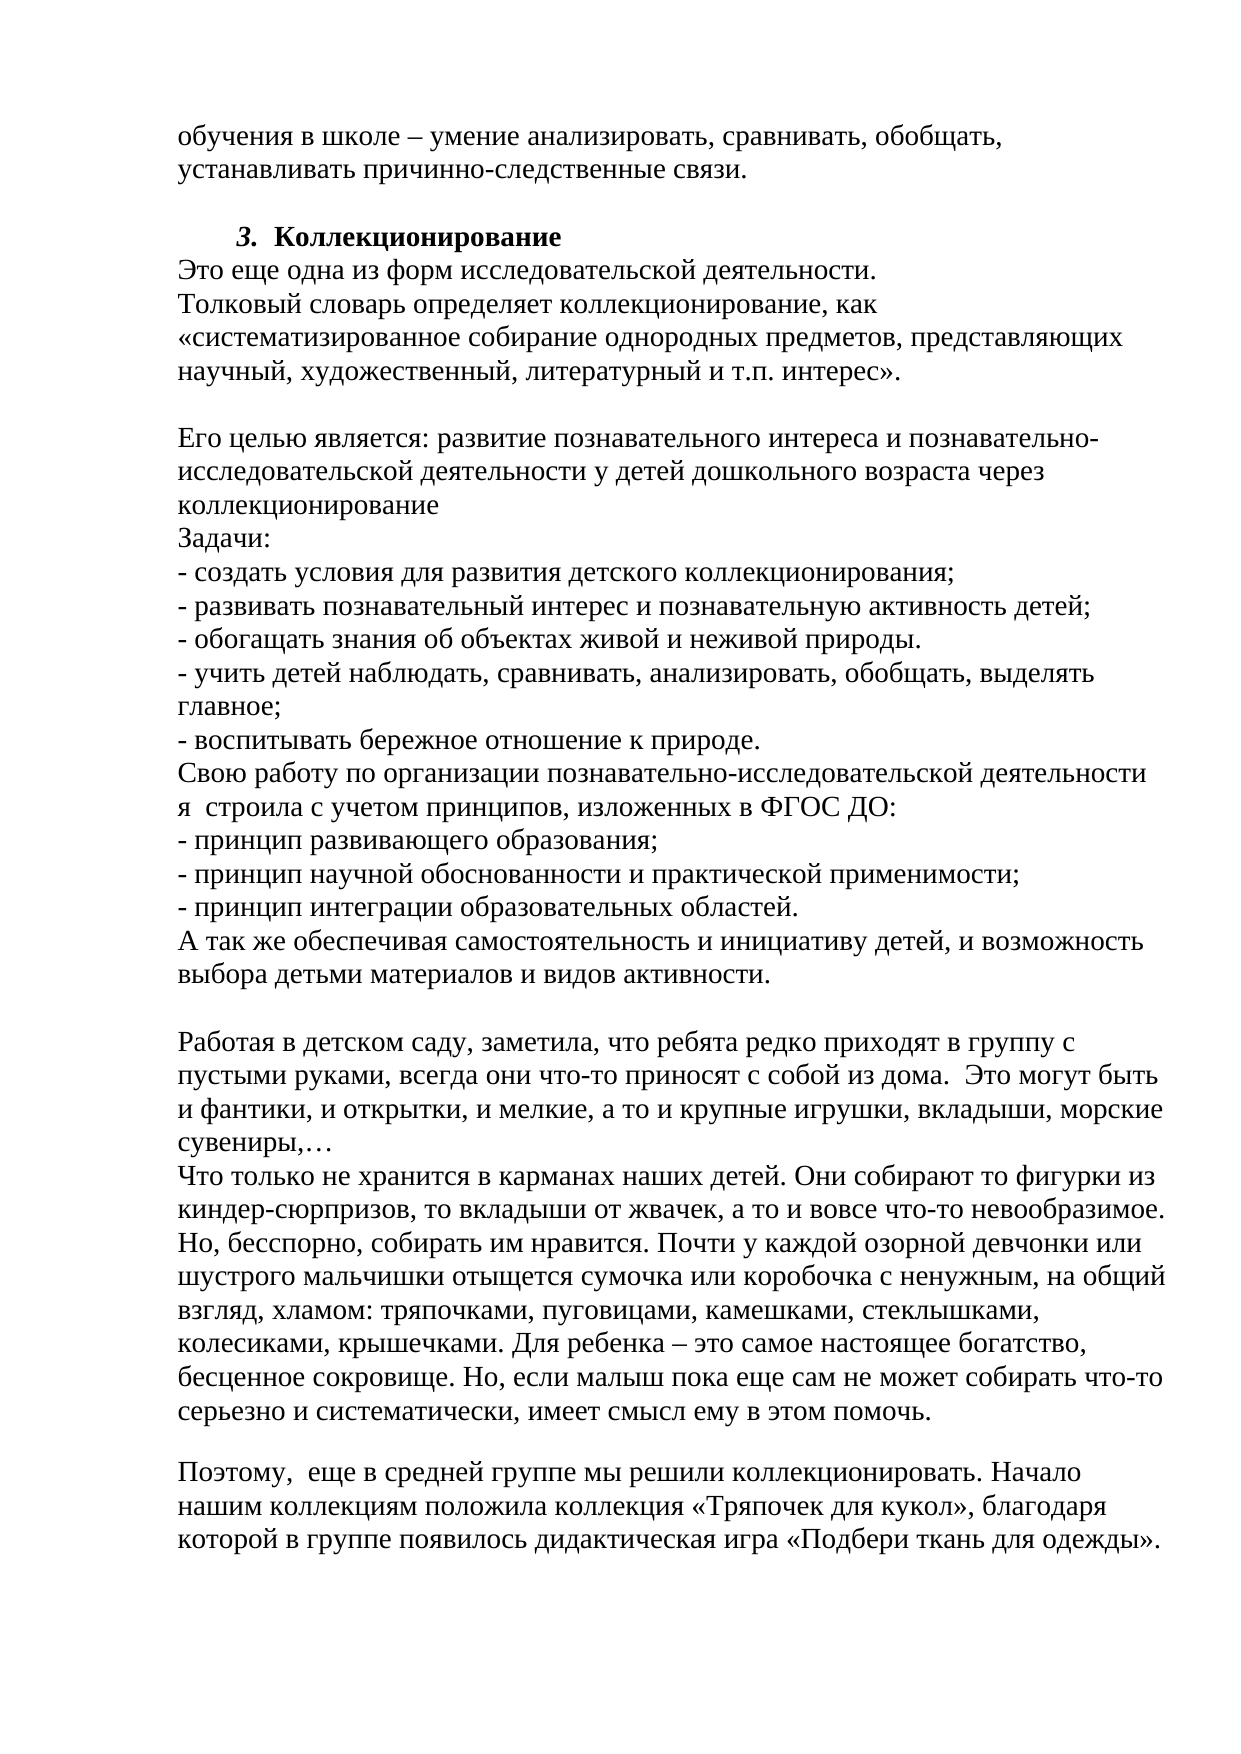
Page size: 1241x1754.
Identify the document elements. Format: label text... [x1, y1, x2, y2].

text - принцип развивающего образования; [177, 822, 1167, 856]
text - принцип интеграции образовательных областей. [177, 889, 1167, 923]
text - принцип научной обоснованности и практической применимости; [177, 856, 1167, 889]
text Задачи: [177, 521, 1167, 554]
text Работая в детском саду, заметила, что ребята редко приходят в группу с пустыми руками, всегда они что-то приносят с собой из дома. Это могут быть и фантики, и открытки, и мелкие, а то и крупные игрушки, вкладыши, морские сувениры,… [177, 1024, 1167, 1158]
text Это еще одна из форм исследовательской деятельности. [177, 252, 1167, 286]
text Его целью является: развитие познавательного интереса и познавательно-исследовательской деятельности у детей дошкольного возраста через коллекционирование [177, 420, 1167, 521]
text Толковый словарь определяет коллекционирование, как «систематизированное собирание однородных предметов, представляющих научный, художественный, литературный и т.п. интерес». [177, 286, 1167, 386]
text Поэтому, еще в средней группе мы решили коллекционировать. Начало нашим коллекциям положила коллекция «Тряпочек для кукол», благодаря которой в группе появилось дидактическая игра «Подбери ткань для одежды». [177, 1454, 1167, 1555]
text - обогащать знания об объектах живой и неживой природы. [177, 621, 1167, 655]
text Что только не хранится в карманах наших детей. Они собирают то фигурки из киндер-сюрпризов, то вкладыши от жвачек, а то и вовсе что-то невообразимое. Но, бесспорно, собирать им нравится. Почти у каждой озорной девчонки или шустрого мальчишки отыщется сумочка или коробочка с ненужным, на общий взгляд, хламом: тряпочками, пуговицами, камешками, стеклышками, колесиками, крышечками. Для ребенка – это самое настоящее богатство, бесценное сокровище. Но, если малыш пока еще сам не может собирать что-то серьезно и систематически, имеет смысл ему в этом помочь. [177, 1158, 1167, 1426]
text - воспитывать бережное отношение к природе. [177, 722, 1167, 755]
list Коллекционирование [236, 219, 1167, 252]
text - учить детей наблюдать, сравнивать, анализировать, обобщать, выделять главное; [177, 655, 1167, 722]
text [177, 118, 1167, 185]
text - развивать познавательный интерес и познавательную активность детей; [177, 588, 1167, 621]
text - создать условия для развития детского коллекционирования; [177, 554, 1167, 588]
text А так же обеспечивая самостоятельность и инициативу детей, и возможность выбора детьми материалов и видов активности. [177, 923, 1167, 990]
text Свою работу по организации познавательно-исследовательской деятельности я строила с учетом принципов, изложенных в ФГОС ДО: [177, 755, 1167, 822]
